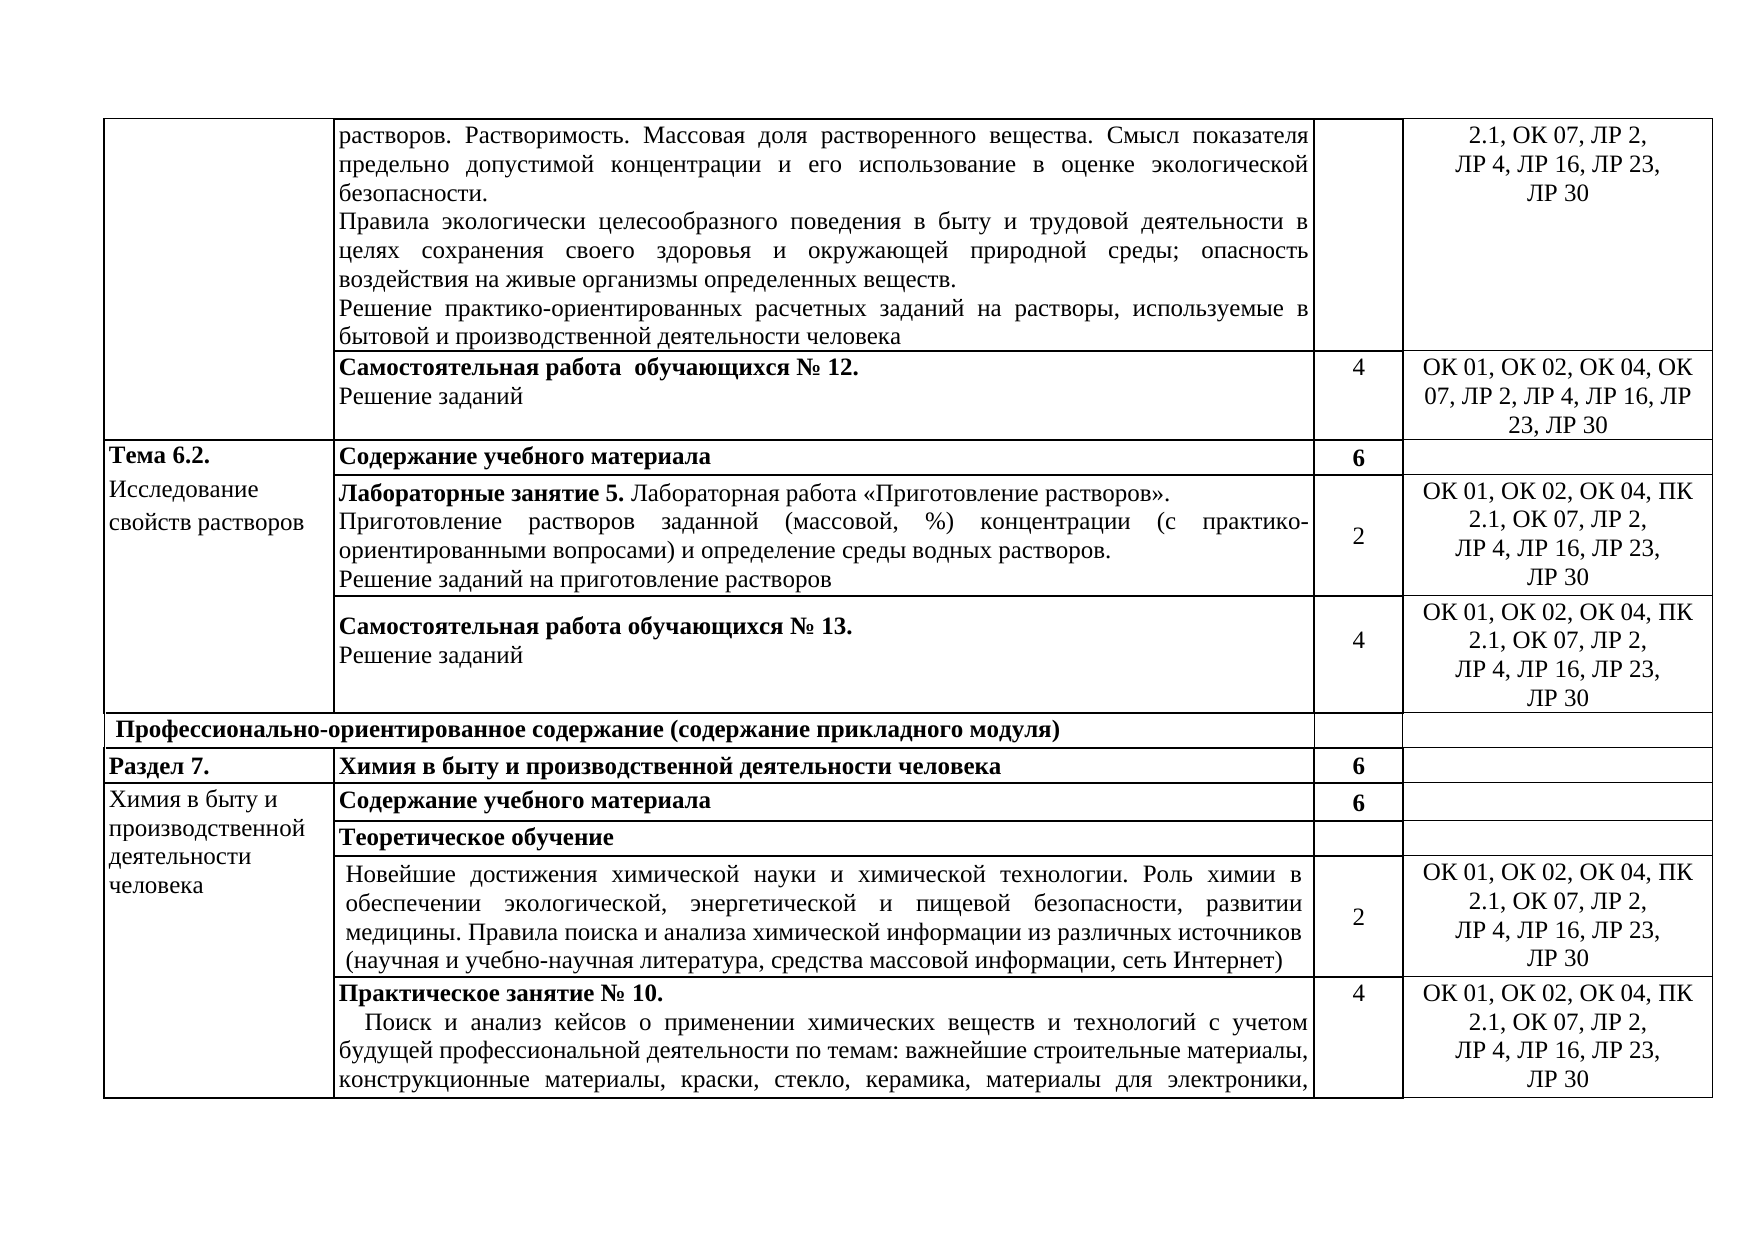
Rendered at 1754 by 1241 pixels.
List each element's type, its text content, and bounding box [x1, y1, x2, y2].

table_cell Самостоятельная работа обучающихся № 13. Решение заданий [335, 597, 1313, 712]
table_cell 2 [1315, 120, 1402, 350]
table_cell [1404, 119, 1712, 350]
table_cell 6 [1315, 441, 1402, 474]
table_cell ОК 01, ОК 02, ОК 04, ПК 2.1, ОК 07, ЛР 2, ЛР 4, ЛР 16, ЛР 23, ЛР 30 [1404, 856, 1712, 976]
table_cell Теоретическое обучение [335, 822, 1313, 855]
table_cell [1404, 977, 1712, 1097]
table_cell 4 [1315, 352, 1402, 438]
table_cell 6 [1315, 749, 1402, 782]
table_cell Самостоятельная работа обучающихся № 12. Решение заданий [335, 352, 1313, 438]
table_cell Лабораторные занятие 5. Лабораторная работа «Приготовление растворов». Приготовление растворов заданной (массовой, %) концентрации (с практико-ориентированными вопросами) и определение среды водных растворов. Решение заданий на приготовление растворов [335, 476, 1313, 594]
table_cell ОК 01, ОК 02, ОК 04, ОК 07, ЛР 2, ЛР 4, ЛР 16, ЛР 23, ЛР 30 [1404, 351, 1712, 438]
table_cell 4 [1315, 597, 1402, 712]
table_cell Профессионально-ориентированное содержание (содержание прикладного модуля) [105, 713, 1314, 747]
table_cell Химия в быту и производственной деятельности человека [105, 784, 333, 1097]
table_cell [1315, 714, 1402, 747]
table_cell ОК 01, ОК 02, ОК 04, ПК 2.1, ОК 07, ЛР 2, ЛР 4, ЛР 16, ЛР 23, ЛР 30 [1404, 596, 1712, 712]
table_cell [1404, 748, 1712, 782]
table_cell 2 [1315, 857, 1402, 976]
table_cell [1403, 713, 1712, 747]
table_cell Тема 6.2. Исследование свойств растворов [105, 441, 333, 712]
table_cell 2 [1315, 476, 1402, 594]
table_cell [1404, 821, 1712, 855]
table_cell [1315, 822, 1402, 855]
table_cell ОК 01, ОК 02, ОК 04, ПК 2.1, ОК 07, ЛР 2, ЛР 4, ЛР 16, ЛР 23, ЛР 30 [1404, 475, 1712, 594]
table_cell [335, 120, 1313, 350]
table_cell 4 [1315, 978, 1402, 1097]
table_cell [1404, 783, 1712, 820]
table_cell Содержание учебного материала [335, 784, 1313, 820]
table_cell Новейшие достижения химической науки и химической технологии. Роль химии в обеспечении экологической, энергетической и пищевой безопасности, развитии медицины. Правила поиска и анализа химической информации из различных источников (научная и учебно-научная литература, средства массовой информации, сеть Интернет) [335, 857, 1313, 976]
table_cell Химия в быту и производственной деятельности человека [335, 749, 1313, 782]
table_cell [1404, 440, 1712, 474]
table_cell 6 [1315, 784, 1402, 820]
table_cell Раздел 7. [105, 748, 333, 782]
table_cell Содержание учебного материала [335, 441, 1313, 474]
